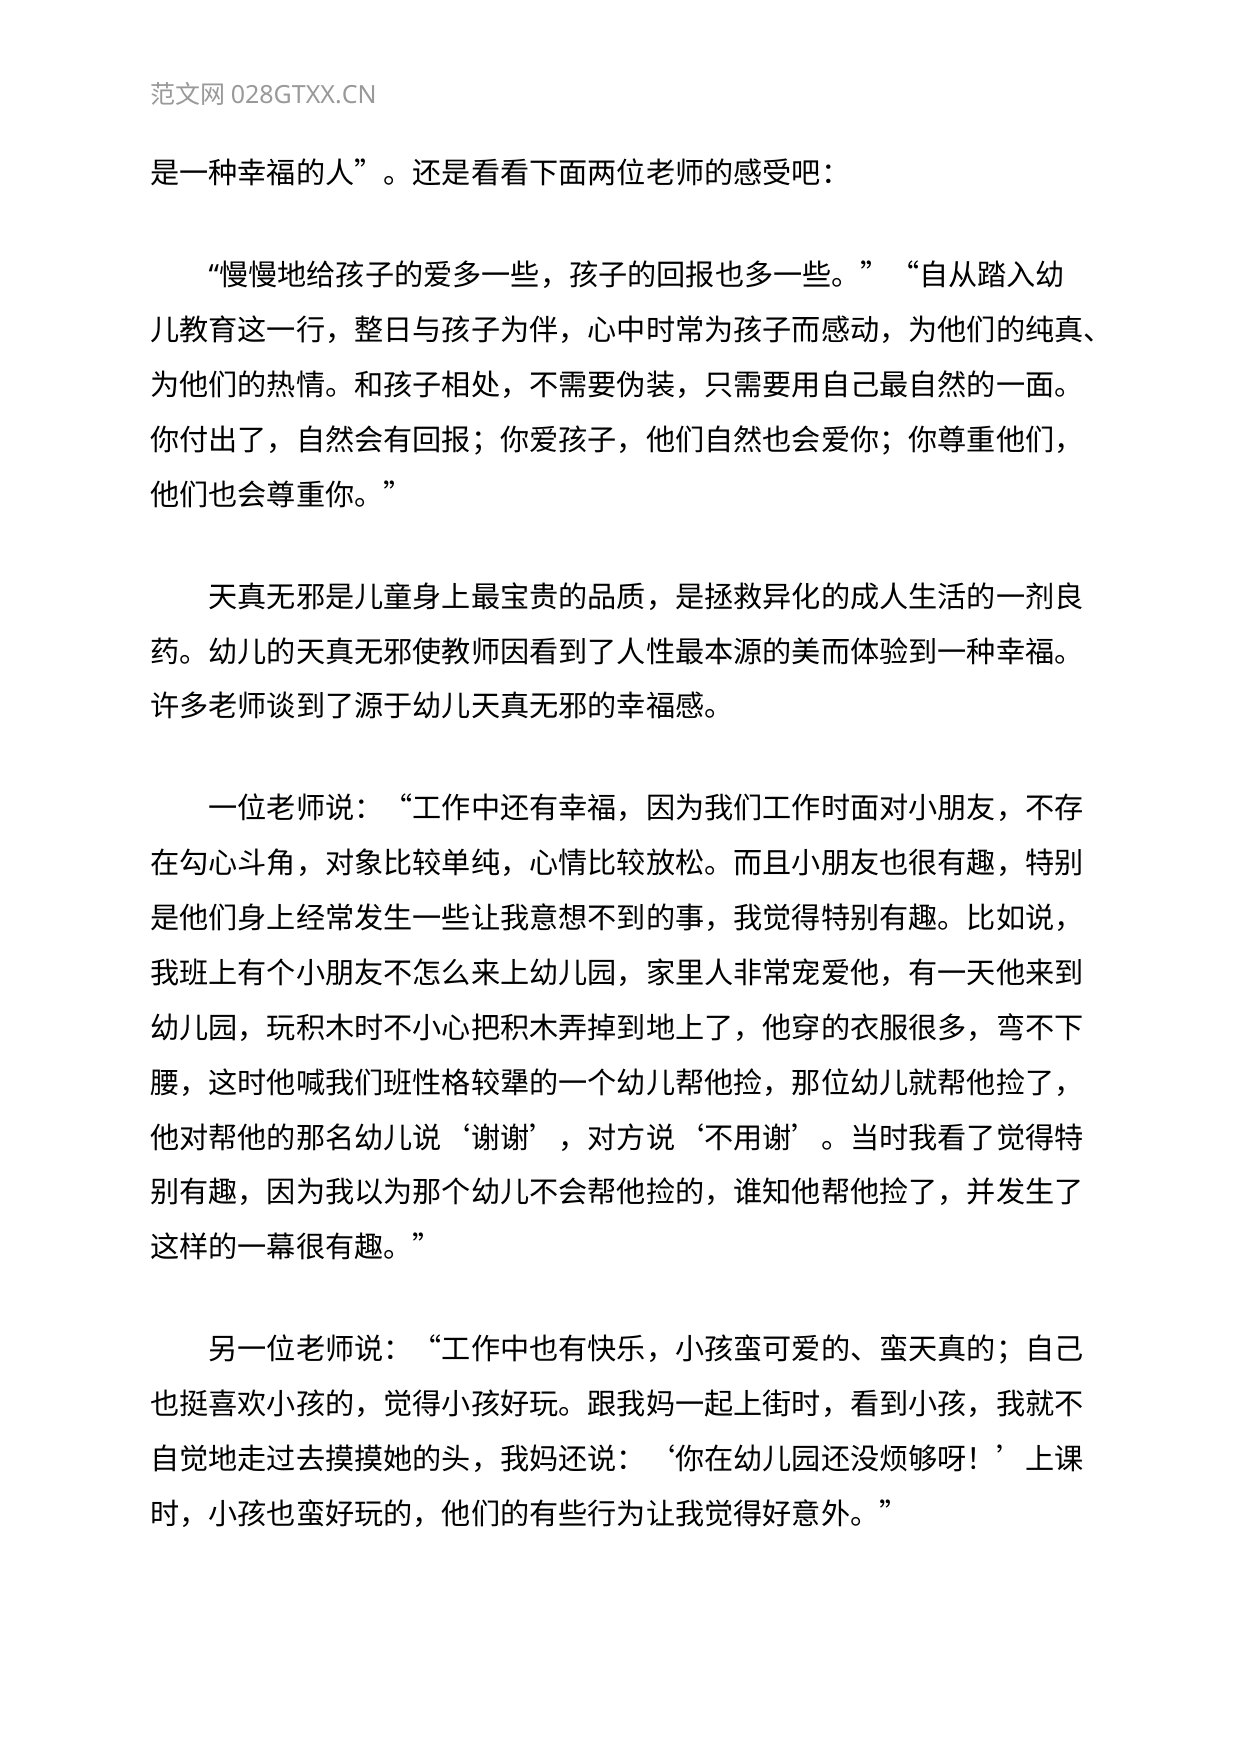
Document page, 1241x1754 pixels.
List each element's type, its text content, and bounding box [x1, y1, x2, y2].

text 天真无邪是儿童身上最宝贵的品质，是拯救异化的成人生活的一剂良药。幼儿的天真无邪使教师因看到了人性最本源的美而体验到一种幸福。许多老师谈到了源于幼儿天真无邪的幸福感。 [150, 573, 1090, 725]
text “慢慢地给孩子的爱多一些，孩子的回报也多一些。”“自从踏入幼儿教育这一行，整日与孩子为伴，心中时常为孩子而感动，为他们的纯真、为他们的热情。和孩子相处，不需要伪装，只需要用自己最自然的一面。你付出了，自然会有回报；你爱孩子，他们自然也会爱你；你尊重他们，他们也会尊重你。” [150, 252, 1090, 514]
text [150, 150, 1090, 192]
text 另一位老师说：“工作中也有快乐，小孩蛮可爱的、蛮天真的；自己也挺喜欢小孩的，觉得小孩好玩。跟我妈一起上街时，看到小孩，我就不自觉地走过去摸摸她的头，我妈还说：‘你在幼儿园还没烦够呀！’上课时，小孩也蛮好玩的，他们的有些行为让我觉得好意外。” [150, 1326, 1090, 1533]
text 一位老师说：“工作中还有幸福，因为我们工作时面对小朋友，不存在勾心斗角，对象比较单纯，心情比较放松。而且小朋友也很有趣，特别是他们身上经常发生一些让我意想不到的事，我觉得特别有趣。比如说，我班上有个小朋友不怎么来上幼儿园，家里人非常宠爱他，有一天他来到幼儿园，玩积木时不小心把积木弄掉到地上了，他穿的衣服很多，弯不下腰，这时他喊我们班性格较犟的一个幼儿帮他捡，那位幼儿就帮他捡了，他对帮他的那名幼儿说‘谢谢’，对方说‘不用谢’。当时我看了觉得特别有趣，因为我以为那个幼儿不会帮他捡的，谁知他帮他捡了，并发生了这样的一幕很有趣。” [150, 785, 1090, 1266]
